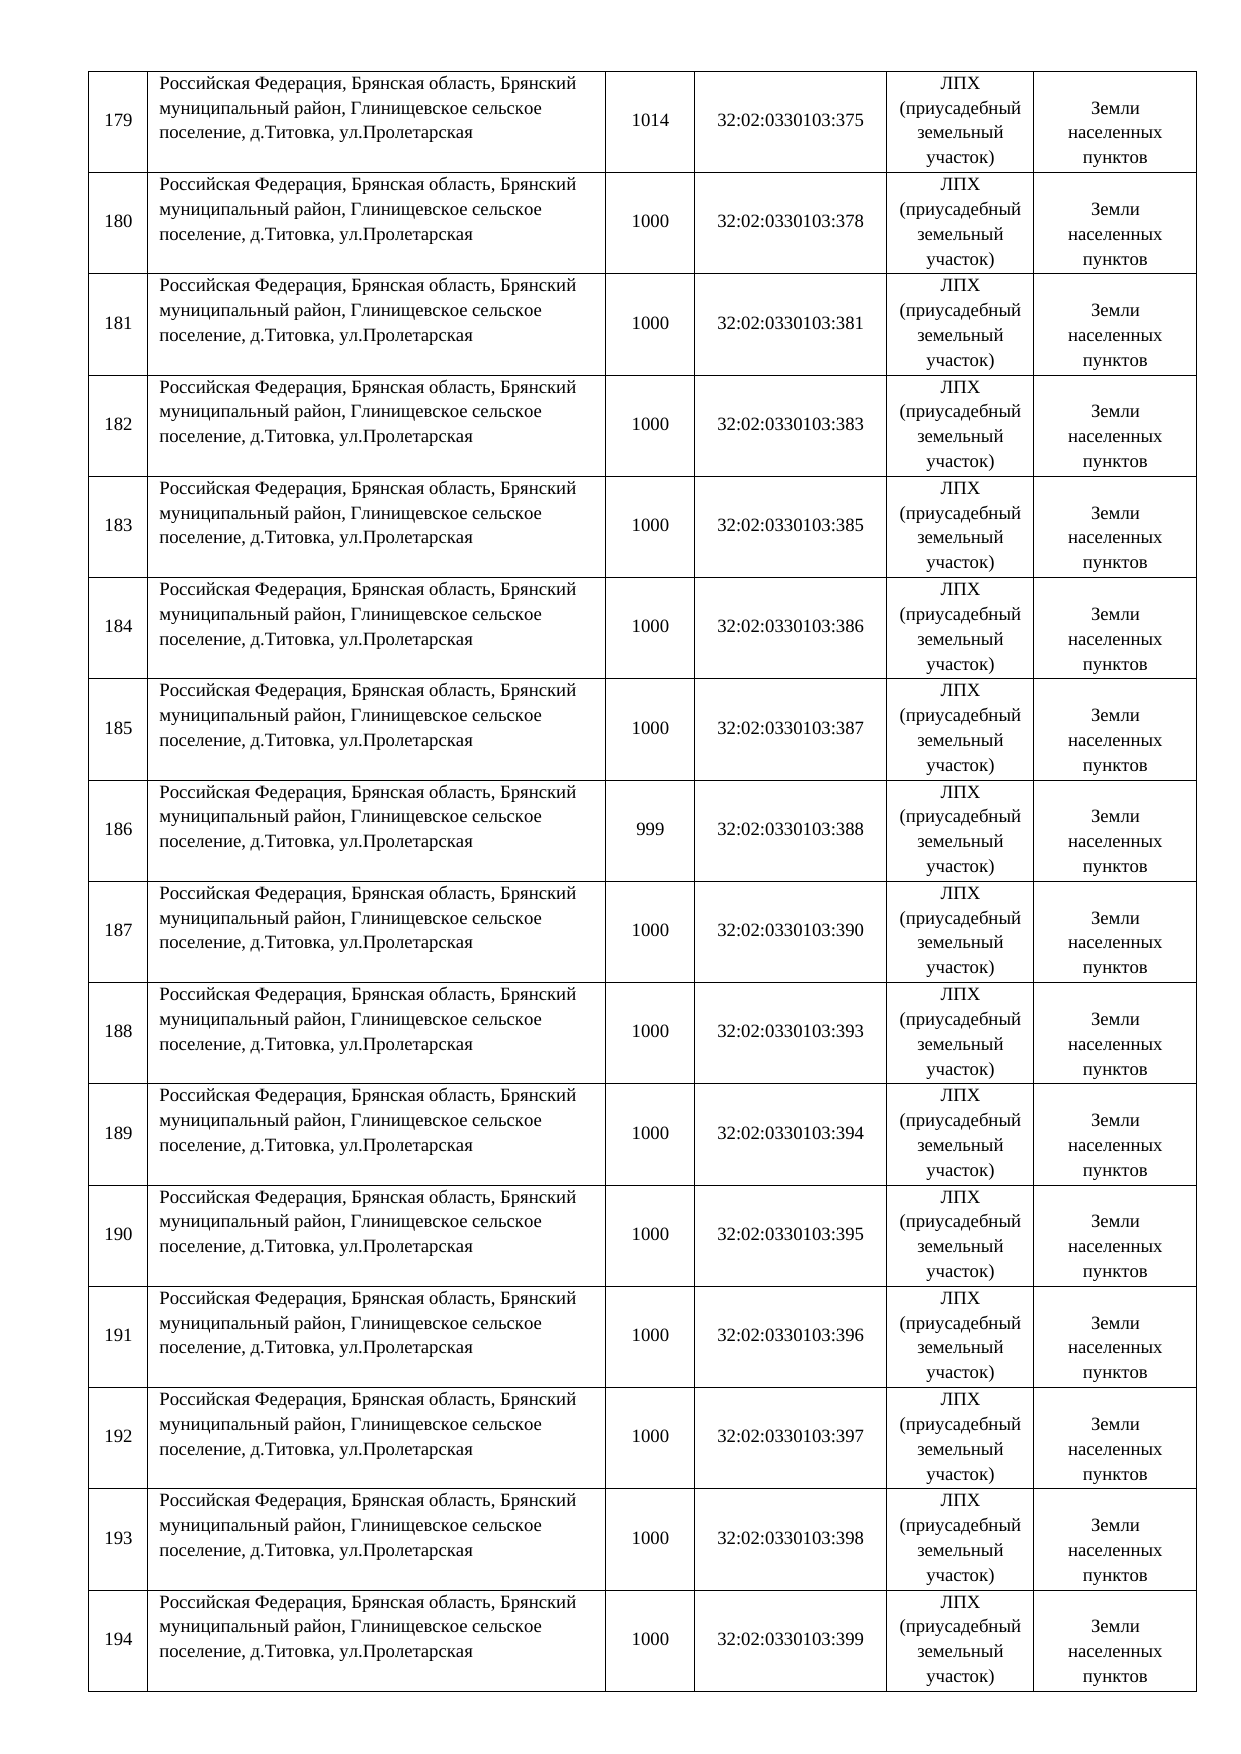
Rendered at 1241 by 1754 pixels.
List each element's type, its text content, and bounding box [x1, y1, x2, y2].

table_cell Российская Федерация, Брянская область, Брянский муниципальный район, Глинищевское сельское поселение, д.Титовка, ул.Пролетарская [148, 679, 605, 779]
table_cell ЛПХ (приусадебный земельный участок) [887, 781, 1033, 881]
table_cell Российская Федерация, Брянская область, Брянский муниципальный район, Глинищевское сельское поселение, д.Титовка, ул.Пролетарская [148, 376, 605, 476]
table_cell 186 [89, 781, 147, 881]
table_cell 1000 [606, 578, 694, 678]
table_cell 32:02:0330103:385 [695, 477, 886, 577]
table_cell 32:02:0330103:378 [695, 173, 886, 273]
table_cell 1000 [606, 1287, 694, 1387]
table_cell 999 [606, 781, 694, 881]
table_cell 181 [89, 274, 147, 374]
table_cell ЛПХ (приусадебный земельный участок) [887, 376, 1033, 476]
table_cell 1000 [606, 376, 694, 476]
table_cell Земли населенных пунктов [1034, 274, 1196, 374]
table_cell ЛПХ (приусадебный земельный участок) [887, 983, 1033, 1083]
table_cell ЛПХ (приусадебный земельный участок) [887, 274, 1033, 374]
table_cell Земли населенных пунктов [1034, 1287, 1196, 1387]
table_cell 1000 [606, 983, 694, 1083]
table_cell ЛПХ (приусадебный земельный участок) [887, 477, 1033, 577]
table_cell Российская Федерация, Брянская область, Брянский муниципальный район, Глинищевское сельское поселение, д.Титовка, ул.Пролетарская [148, 781, 605, 881]
table_cell Земли населенных пунктов [1034, 1489, 1196, 1589]
table_cell Российская Федерация, Брянская область, Брянский муниципальный район, Глинищевское сельское поселение, д.Титовка, ул.Пролетарская [148, 882, 605, 982]
table_cell 188 [89, 983, 147, 1083]
table_cell 1000 [606, 477, 694, 577]
table_cell Земли населенных пунктов [1034, 578, 1196, 678]
table_cell 183 [89, 477, 147, 577]
table_cell Российская Федерация, Брянская область, Брянский муниципальный район, Глинищевское сельское поселение, д.Титовка, ул.Пролетарская [148, 173, 605, 273]
table_cell Российская Федерация, Брянская область, Брянский муниципальный район, Глинищевское сельское поселение, д.Титовка, ул.Пролетарская [148, 1489, 605, 1589]
table_cell 32:02:0330103:394 [695, 1084, 886, 1184]
table_cell Земли населенных пунктов [1034, 1186, 1196, 1286]
table_cell 182 [89, 376, 147, 476]
table_cell 32:02:0330103:398 [695, 1489, 886, 1589]
table_cell Российская Федерация, Брянская область, Брянский муниципальный район, Глинищевское сельское поселение, д.Титовка, ул.Пролетарская [148, 1287, 605, 1387]
table_cell Российская Федерация, Брянская область, Брянский муниципальный район, Глинищевское сельское поселение, д.Титовка, ул.Пролетарская [148, 274, 605, 374]
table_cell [148, 72, 605, 172]
table_cell Российская Федерация, Брянская область, Брянский муниципальный район, Глинищевское сельское поселение, д.Титовка, ул.Пролетарская [148, 477, 605, 577]
table_cell Российская Федерация, Брянская область, Брянский муниципальный район, Глинищевское сельское поселение, д.Титовка, ул.Пролетарская [148, 1186, 605, 1286]
table_cell Земли населенных пунктов [1034, 781, 1196, 881]
table_cell 32:02:0330103:388 [695, 781, 886, 881]
table_cell ЛПХ (приусадебный земельный участок) [887, 1084, 1033, 1184]
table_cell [887, 1591, 1033, 1691]
table_cell 1000 [606, 1186, 694, 1286]
table_cell 32:02:0330103:375 [695, 72, 886, 172]
table_cell 1000 [606, 882, 694, 982]
table_cell 192 [89, 1388, 147, 1488]
table_cell Земли населенных пунктов [1034, 477, 1196, 577]
table_cell 1000 [606, 1591, 694, 1691]
table_cell Земли населенных пунктов [1034, 1388, 1196, 1488]
table_cell ЛПХ (приусадебный земельный участок) [887, 1186, 1033, 1286]
table_cell ЛПХ (приусадебный земельный участок) [887, 578, 1033, 678]
table_cell 32:02:0330103:396 [695, 1287, 886, 1387]
table_cell 32:02:0330103:381 [695, 274, 886, 374]
table_cell 193 [89, 1489, 147, 1589]
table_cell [1034, 1591, 1196, 1691]
table_cell 194 [89, 1591, 147, 1691]
table_cell ЛПХ (приусадебный земельный участок) [887, 882, 1033, 982]
table_cell 1000 [606, 679, 694, 779]
table_cell ЛПХ (приусадебный земельный участок) [887, 173, 1033, 273]
table_cell 187 [89, 882, 147, 982]
table_cell 190 [89, 1186, 147, 1286]
table_cell Российская Федерация, Брянская область, Брянский муниципальный район, Глинищевское сельское поселение, д.Титовка, ул.Пролетарская [148, 1084, 605, 1184]
table_cell ЛПХ (приусадебный земельный участок) [887, 1388, 1033, 1488]
table_cell 32:02:0330103:383 [695, 376, 886, 476]
table_cell Российская Федерация, Брянская область, Брянский муниципальный район, Глинищевское сельское поселение, д.Титовка, ул.Пролетарская [148, 1388, 605, 1488]
table_cell 1000 [606, 1084, 694, 1184]
table_cell 1000 [606, 173, 694, 273]
table_cell 32:02:0330103:387 [695, 679, 886, 779]
table_cell 32:02:0330103:395 [695, 1186, 886, 1286]
table_cell 189 [89, 1084, 147, 1184]
table_cell ЛПХ (приусадебный земельный участок) [887, 1489, 1033, 1589]
table_cell 1000 [606, 1489, 694, 1589]
table_cell 32:02:0330103:399 [695, 1591, 886, 1691]
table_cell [887, 72, 1033, 172]
table_cell 191 [89, 1287, 147, 1387]
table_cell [148, 1591, 605, 1691]
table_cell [1034, 72, 1196, 172]
table_cell 185 [89, 679, 147, 779]
table_cell Земли населенных пунктов [1034, 1084, 1196, 1184]
table_cell 179 [89, 72, 147, 172]
table_cell Земли населенных пунктов [1034, 983, 1196, 1083]
table_cell Земли населенных пунктов [1034, 376, 1196, 476]
table_cell 32:02:0330103:390 [695, 882, 886, 982]
table_cell ЛПХ (приусадебный земельный участок) [887, 679, 1033, 779]
table_cell Земли населенных пунктов [1034, 173, 1196, 273]
table_cell 32:02:0330103:386 [695, 578, 886, 678]
table_cell Российская Федерация, Брянская область, Брянский муниципальный район, Глинищевское сельское поселение, д.Титовка, ул.Пролетарская [148, 983, 605, 1083]
table_cell Российская Федерация, Брянская область, Брянский муниципальный район, Глинищевское сельское поселение, д.Титовка, ул.Пролетарская [148, 578, 605, 678]
table_cell 32:02:0330103:393 [695, 983, 886, 1083]
table_cell 180 [89, 173, 147, 273]
table_cell Земли населенных пунктов [1034, 882, 1196, 982]
table_cell 1000 [606, 1388, 694, 1488]
table_cell 1000 [606, 274, 694, 374]
table_cell 184 [89, 578, 147, 678]
table_cell 1014 [606, 72, 694, 172]
table_cell Земли населенных пунктов [1034, 679, 1196, 779]
table_cell 32:02:0330103:397 [695, 1388, 886, 1488]
table_cell ЛПХ (приусадебный земельный участок) [887, 1287, 1033, 1387]
